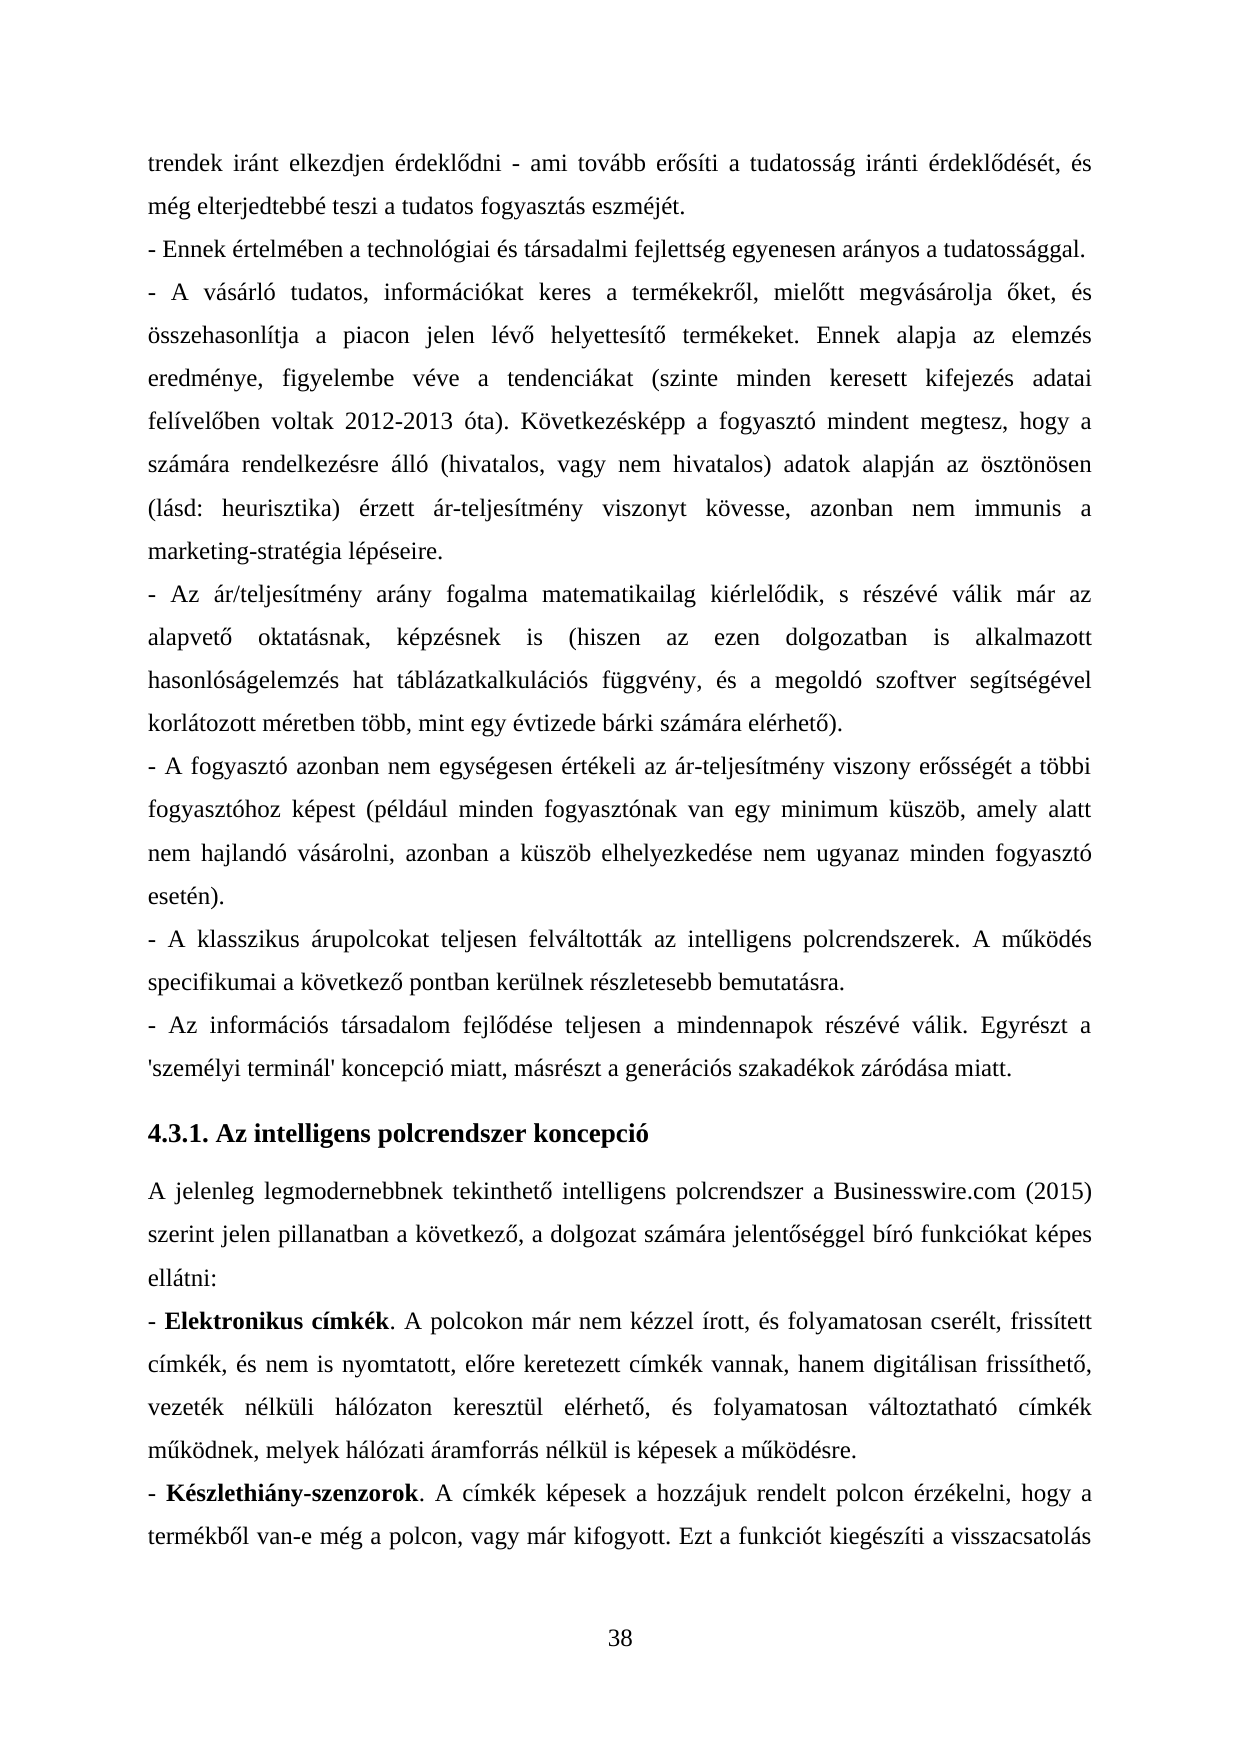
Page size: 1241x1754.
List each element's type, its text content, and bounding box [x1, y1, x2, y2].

text A jelenleg legmodernebbnek tekinthető intelligens polcrendszer a Businesswire.com (2015) szerint jelen pillanatban a következő, a dolgozat számára jelentőséggel bíró funkciókat képes ellátni: [148, 1176, 1093, 1291]
text - A klasszikus árupolcokat teljesen felváltották az intelligens polcrendszerek. A működés specifikumai a következő pontban kerülnek részletesebb bemutatásra. [148, 924, 1093, 996]
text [148, 148, 1093, 219]
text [148, 1478, 1093, 1550]
text - A fogyasztó azonban nem egységesen értékeli az ár-teljesítmény viszony erősségét a többi fogyasztóhoz képest (például minden fogyasztónak van egy minimum küszöb, amely alatt nem hajlandó vásárolni, azonban a küszöb elhelyezkedése nem ugyanaz minden fogyasztó esetén). [148, 751, 1093, 909]
text - Elektronikus címkék. A polcokon már nem kézzel írott, és folyamatosan cserélt, frissített címkék, és nem is nyomtatott, előre keretezett címkék vannak, hanem digitálisan frissíthető, vezeték nélküli hálózaton keresztül elérhető, és folyamatosan változtatható címkék működnek, melyek hálózati áramforrás nélkül is képesek a működésre. [148, 1306, 1093, 1464]
subtitle 4.3.1. Az intelligens polcrendszer koncepció [148, 1117, 1093, 1148]
text - Az információs társadalom fejlődése teljesen a mindennapok részévé válik. Egyrészt a 'személyi terminál' koncepció miatt, másrészt a generációs szakadékok záródása miatt. [148, 1010, 1093, 1082]
text - Az ár/teljesítmény arány fogalma matematikailag kiérlelődik, s részévé válik már az alapvető oktatásnak, képzésnek is (hiszen az ezen dolgozatban is alkalmazott hasonlóságelemzés hat táblázatkalkulációs függvény, és a megoldó szoftver segítségével korlátozott méretben több, mint egy évtizede bárki számára elérhető). [148, 579, 1093, 737]
text - A vásárló tudatos, információkat keres a termékekről, mielőtt megvásárolja őket, és összehasonlítja a piacon jelen lévő helyettesítő termékeket. Ennek alapja az elemzés eredménye, figyelembe véve a tendenciákat (szinte minden keresett kifejezés adatai felívelőben voltak 2012-2013 óta). Következésképp a fogyasztó mindent megtesz, hogy a számára rendelkezésre álló (hivatalos, vagy nem hivatalos) adatok alapján az ösztönösen (lásd: heurisztika) érzett ár-teljesítmény viszonyt kövesse, azonban nem immunis a marketing-stratégia lépéseire. [148, 277, 1093, 564]
text - Ennek értelmében a technológiai és társadalmi fejlettség egyenesen arányos a tudatossággal. [148, 234, 1093, 263]
